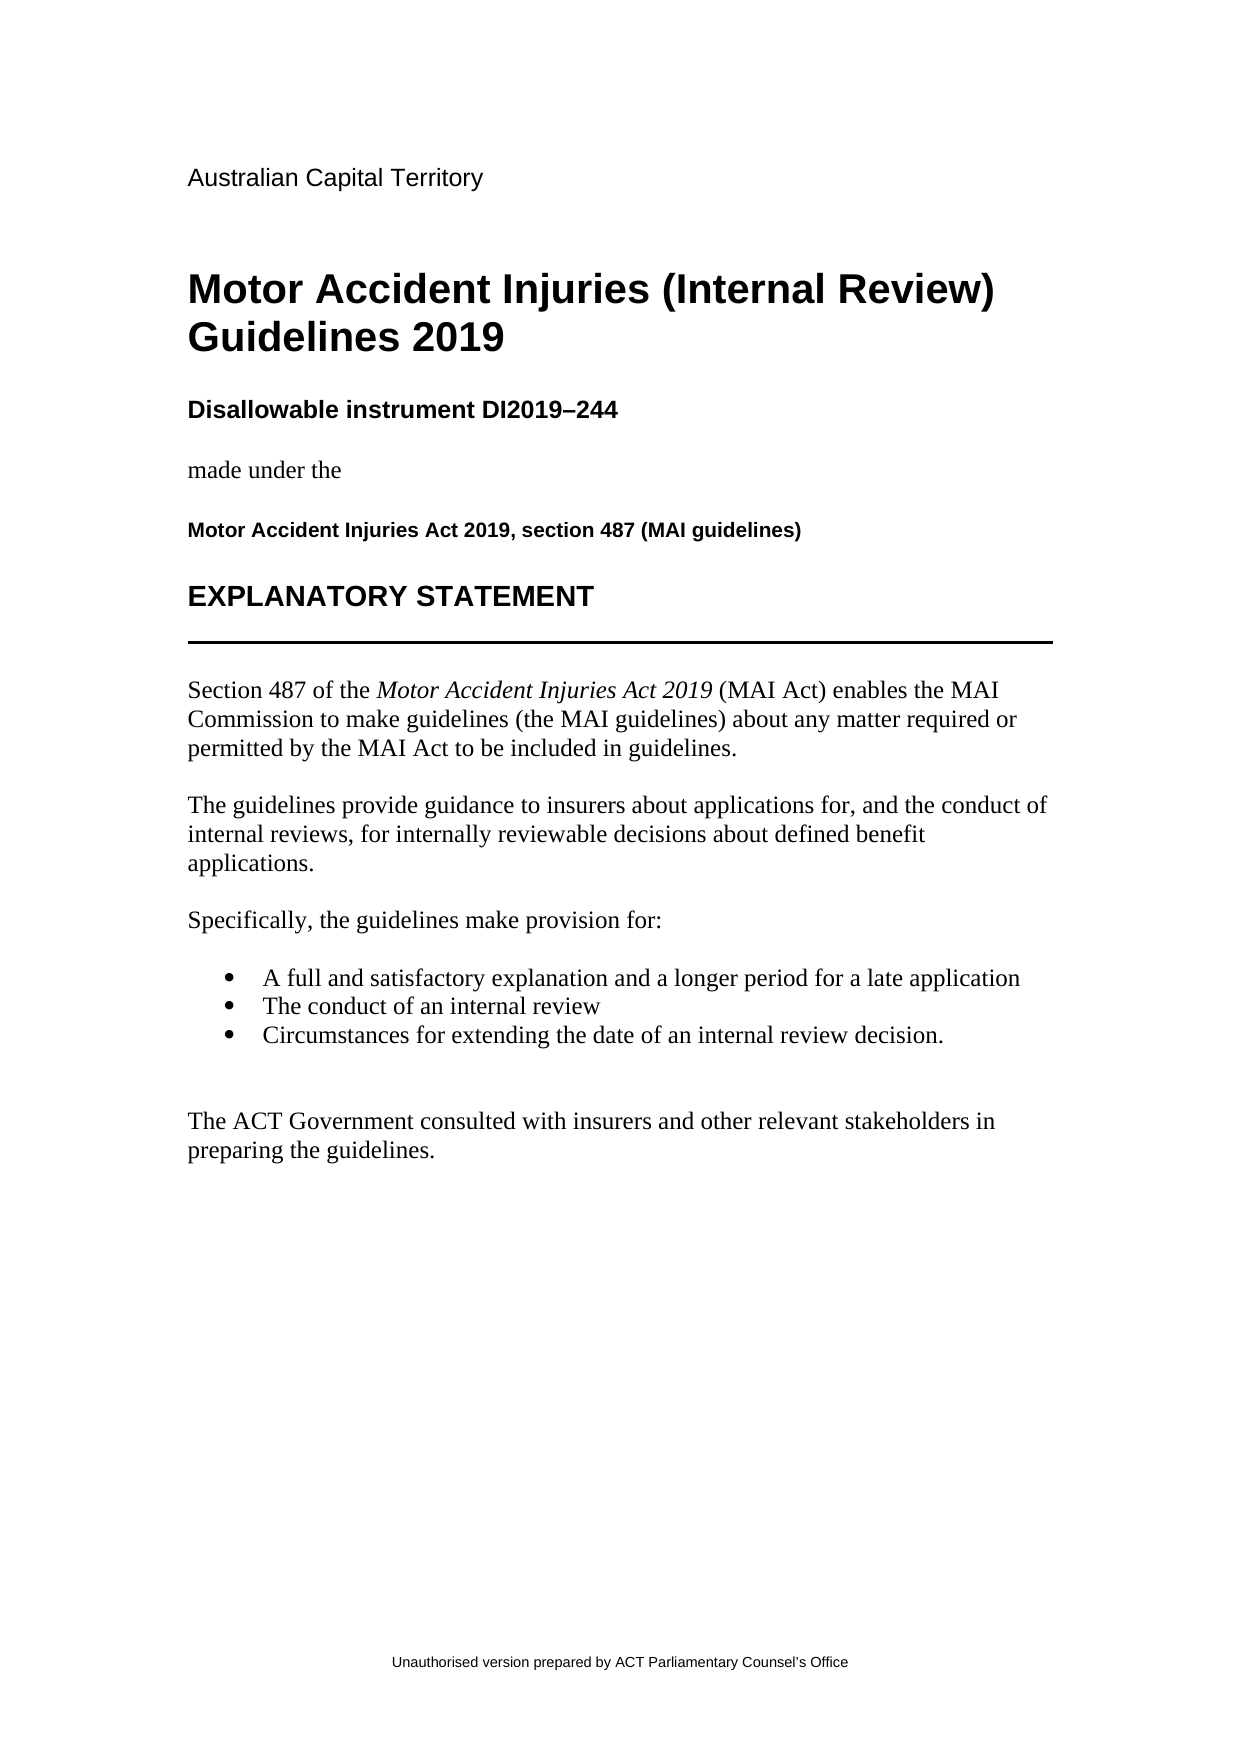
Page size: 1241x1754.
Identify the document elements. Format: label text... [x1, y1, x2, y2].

list Circumstances for extending the date of an internal review decision. [225, 1020, 1053, 1049]
text Motor Accident Injuries Act 2019, section 487 (MAI guidelines) [187, 517, 1053, 541]
list A full and satisfactory explanation and a longer period for a late application [225, 963, 1053, 991]
text Specifically, the guidelines make provision for: [187, 905, 1053, 934]
text EXPLANATORY STATEMENT [187, 579, 994, 612]
text The ACT Government consulted with insurers and other relevant stakeholders in preparing the guidelines. [187, 1106, 1053, 1164]
text Motor Accident Injuries (Internal Review) Guidelines 2019 [187, 264, 1053, 360]
text Section 487 of the Motor Accident Injuries Act 2019 (MAI Act) enables the MAI Commission to make guidelines (the MAI guidelines) about any matter required or permitted by the MAI Act to be included in guidelines. [187, 675, 1053, 761]
list The conduct of an internal review [225, 991, 1053, 1020]
text made under the [187, 455, 1053, 484]
text The guidelines provide guidance to insurers about applications for, and the conduct of internal reviews, for internally reviewable decisions about defined benefit applications. [187, 790, 1053, 876]
text Disallowable instrument DI2019–244 [187, 395, 1053, 424]
text Australian Capital Territory [187, 162, 1053, 191]
